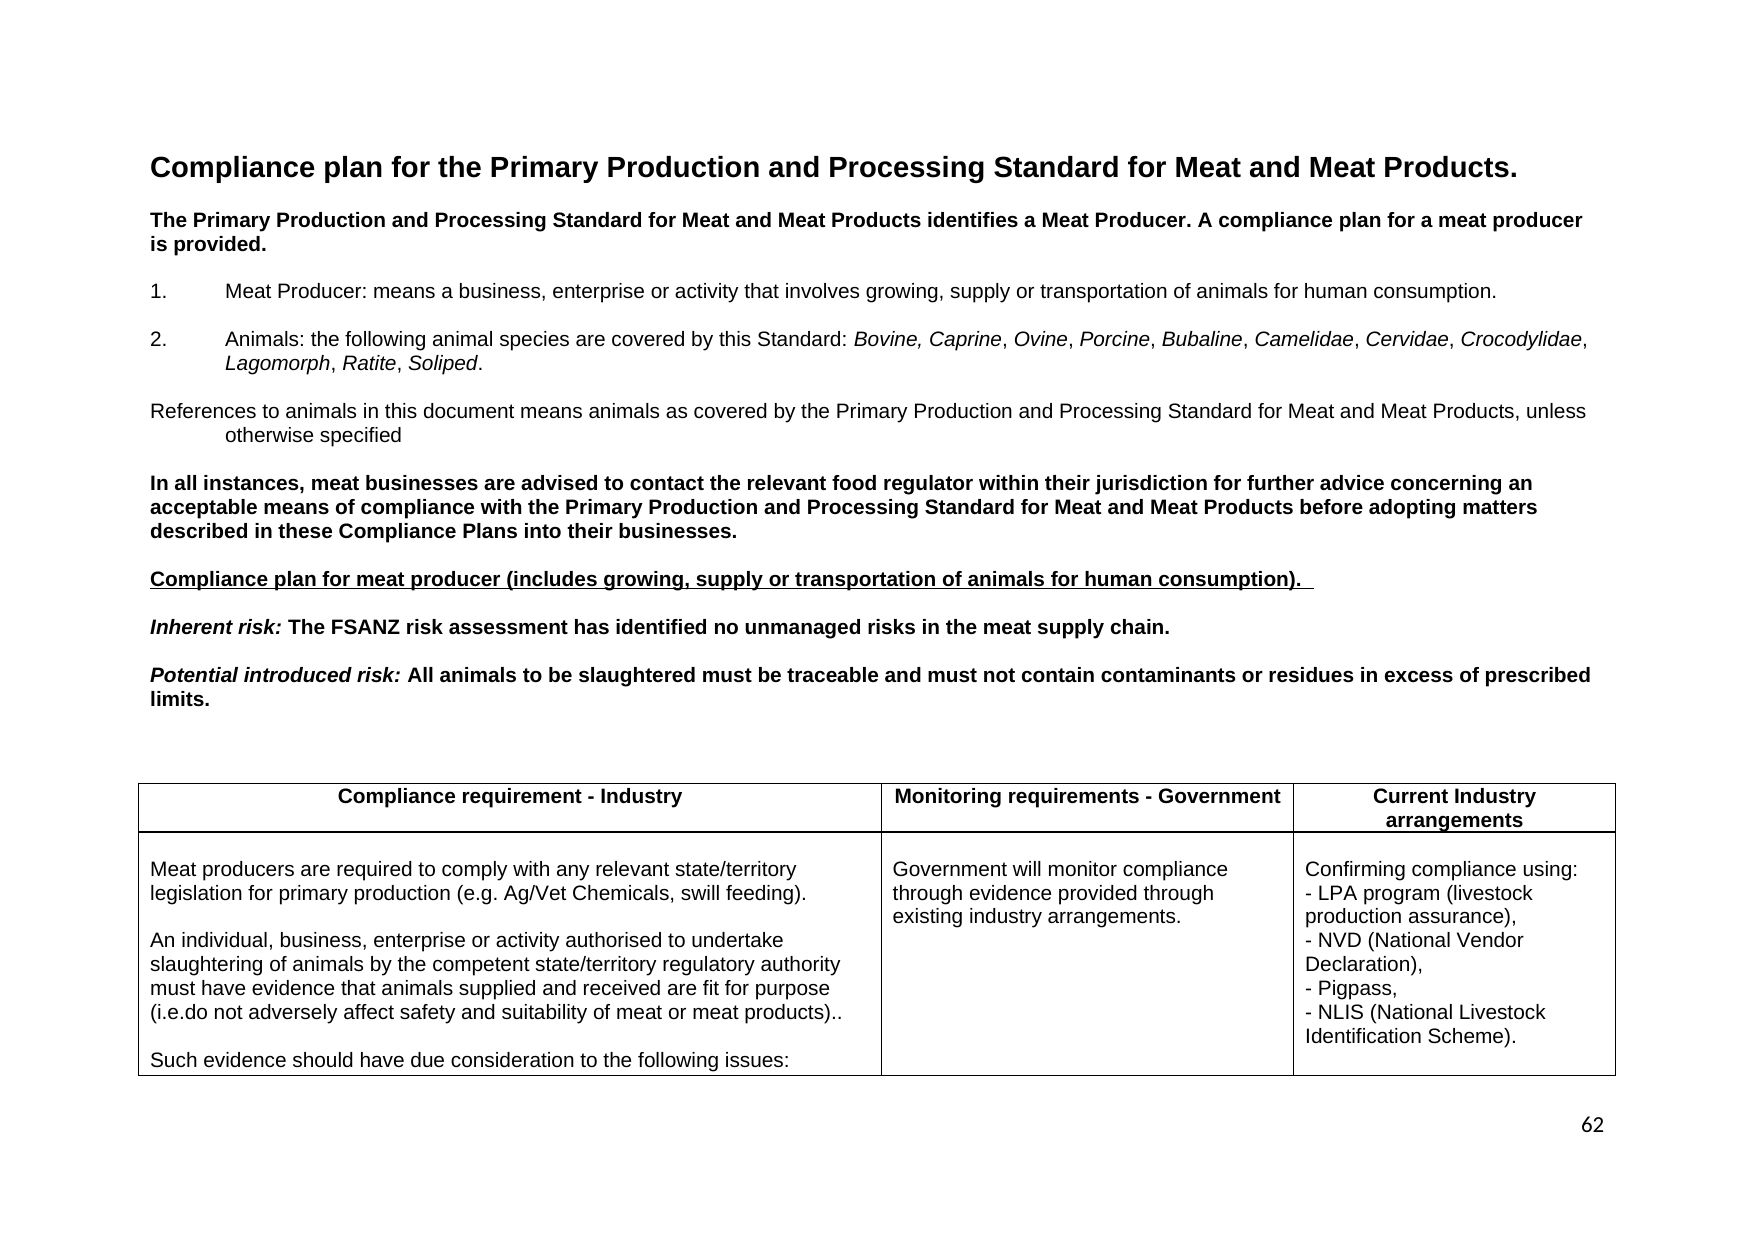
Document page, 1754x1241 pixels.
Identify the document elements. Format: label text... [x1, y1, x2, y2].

text 1. Meat Producer: means a business, enterprise or activity that involves growing, supply or transportation of animals for human consumption. [150, 279, 1604, 303]
text The Primary Production and Processing Standard for Meat and Meat Products identifies a Meat Producer. A compliance plan for a meat producer is provided. [150, 207, 1604, 255]
text References to animals in this document means animals as covered by the Primary Production and Processing Standard for Meat and Meat Products, unless otherwise specified [150, 399, 1604, 447]
table_header Current Industry arrangements [1294, 784, 1615, 831]
text In all instances, meat businesses are advised to contact the relevant food regulator within their jurisdiction for further advice concerning an acceptable means of compliance with the Primary Production and Processing Standard for Meat and Meat Products before adopting matters described in these Compliance Plans into their businesses. [150, 471, 1604, 543]
text Inherent risk: The FSANZ risk assessment has identified no unmanaged risks in the meat supply chain. [150, 615, 1604, 639]
text 2. Animals: the following animal species are covered by this Standard: Bovine, Caprine, Ovine, Porcine, Bubaline, Camelidae, Cervidae, Crocodylidae, Lagomorph, Ratite, Soliped. [150, 327, 1604, 375]
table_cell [882, 833, 1293, 1074]
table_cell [1294, 833, 1615, 1074]
text Potential introduced risk: All animals to be slaughtered must be traceable and must not contain contaminants or residues in excess of prescribed limits. [150, 663, 1604, 711]
table_header Monitoring requirements - Government [882, 784, 1293, 831]
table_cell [139, 833, 881, 1074]
table_header Compliance requirement - Industry [139, 784, 881, 831]
text Compliance plan for meat producer (includes growing, supply or transportation of animals for human consumption). [150, 567, 1604, 591]
text Compliance plan for the Primary Production and Processing Standard for Meat and Meat Products. [150, 150, 1604, 183]
